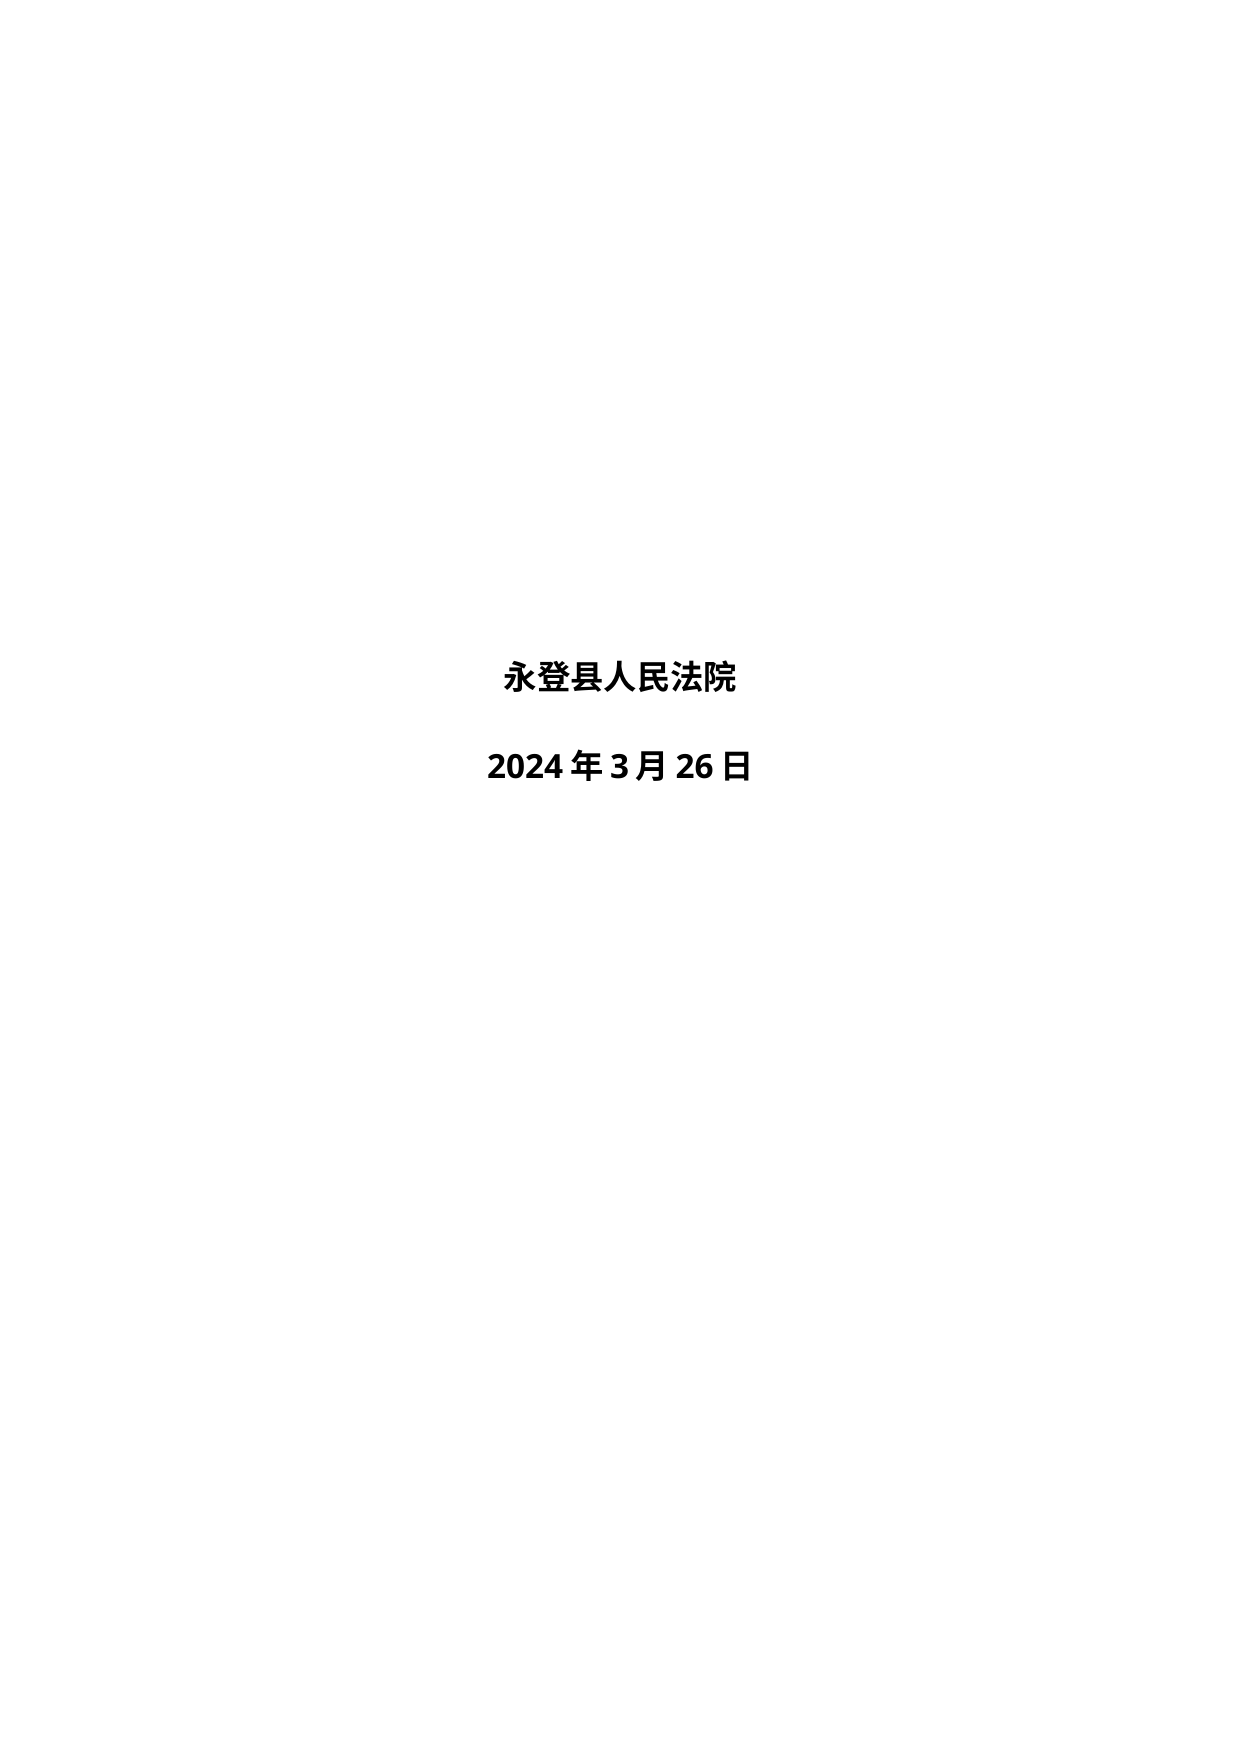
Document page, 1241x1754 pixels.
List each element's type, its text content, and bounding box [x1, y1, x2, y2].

text 永登县人民法院 [187, 643, 1053, 708]
text 2024年3月26日 [187, 732, 1053, 797]
